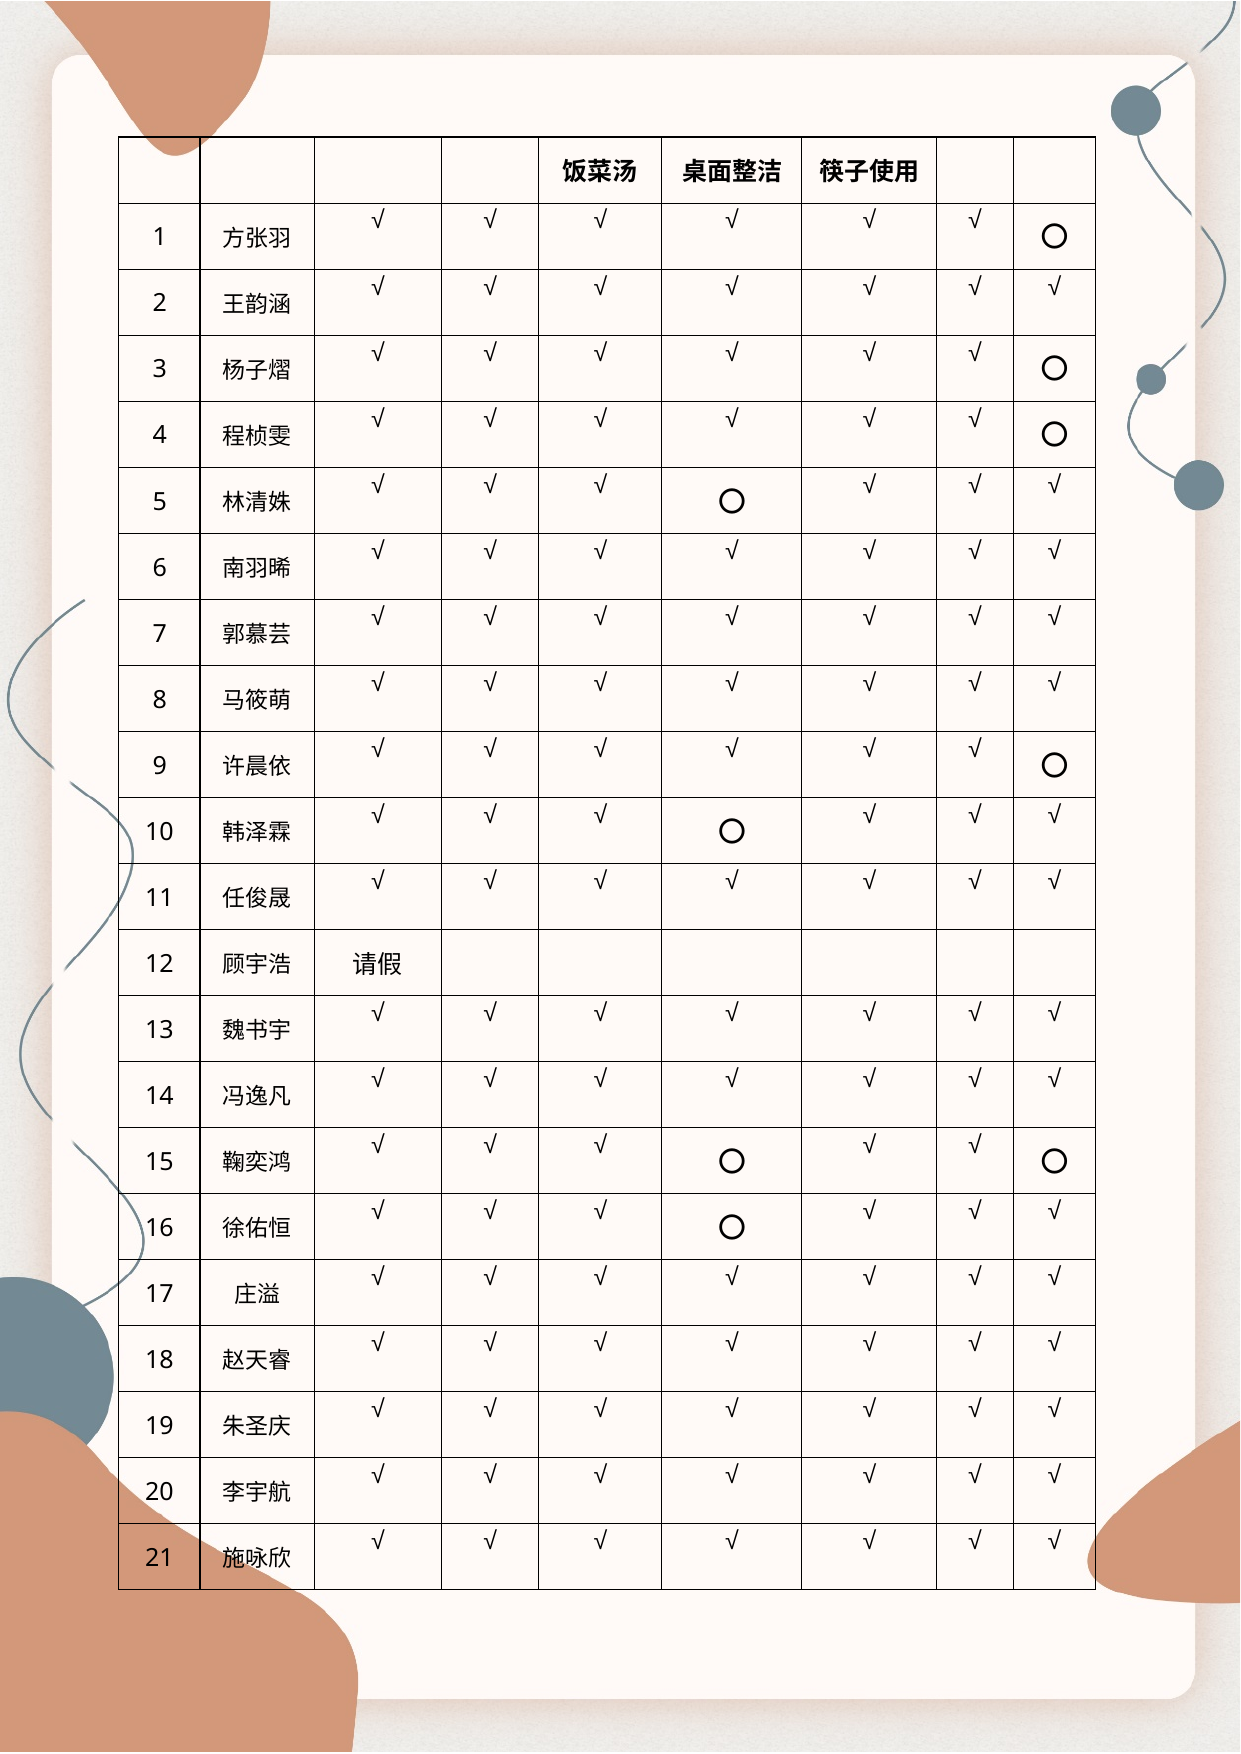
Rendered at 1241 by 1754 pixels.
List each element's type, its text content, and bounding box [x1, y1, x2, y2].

table_cell √ [662, 1524, 801, 1589]
table_cell √ [539, 864, 661, 929]
table_cell √ [442, 666, 538, 731]
table_cell 12 [119, 930, 199, 995]
table_cell 杨子熠 [201, 336, 314, 401]
table_cell √ [1014, 1194, 1095, 1259]
table_cell √ [937, 204, 1013, 268]
table_cell √ [802, 270, 936, 334]
table_cell ⭕ [662, 1194, 801, 1259]
table_cell √ [937, 336, 1013, 401]
table_cell √ [315, 666, 441, 731]
table_cell √ [662, 732, 801, 797]
table_cell √ [937, 666, 1013, 731]
table_cell √ [937, 1194, 1013, 1259]
table_cell 南羽晞 [201, 534, 314, 599]
table_cell 徐佑恒 [201, 1194, 314, 1259]
table_cell √ [315, 270, 441, 334]
table_cell √ [802, 864, 936, 929]
table_cell 冯逸凡 [201, 1062, 314, 1127]
table_cell √ [937, 1392, 1013, 1457]
table_cell √ [442, 1194, 538, 1259]
table_cell √ [315, 1326, 441, 1391]
table_cell √ [442, 732, 538, 797]
table_cell √ [539, 336, 661, 401]
table_cell √ [937, 1260, 1013, 1325]
table_cell √ [802, 1260, 936, 1325]
table_cell √ [442, 270, 538, 334]
table_cell [1014, 930, 1095, 995]
table_cell √ [442, 1260, 538, 1325]
table_cell √ [315, 1260, 441, 1325]
table_cell √ [662, 864, 801, 929]
table_cell √ [315, 468, 441, 533]
table_cell √ [315, 402, 441, 467]
table_cell √ [937, 864, 1013, 929]
table_cell √ [802, 732, 936, 797]
table_cell √ [1014, 468, 1095, 533]
table_cell √ [802, 1194, 936, 1259]
table_cell √ [662, 534, 801, 599]
table_cell √ [1014, 798, 1095, 863]
table_header 午睡 [937, 138, 1013, 202]
table_cell ⭕ [662, 468, 801, 533]
table_cell √ [539, 666, 661, 731]
table_cell √ [1014, 600, 1095, 665]
table_cell √ [937, 534, 1013, 599]
table_cell √ [442, 336, 538, 401]
table_cell √ [442, 1128, 538, 1193]
table_cell 4 [119, 402, 199, 467]
table_cell [662, 930, 801, 995]
table_cell √ [802, 996, 936, 1061]
table_cell 21 [119, 1524, 199, 1589]
table_cell √ [315, 996, 441, 1061]
table_cell √ [539, 534, 661, 599]
table_cell 15 [119, 1128, 199, 1193]
table_cell 16 [119, 1194, 199, 1259]
table_cell 鞠奕鸿 [201, 1128, 314, 1193]
table_cell √ [802, 1392, 936, 1457]
table_cell √ [937, 1524, 1013, 1589]
table_cell √ [442, 1062, 538, 1127]
table_cell 郭慕芸 [201, 600, 314, 665]
table_cell √ [539, 1458, 661, 1523]
table_cell 请假 [315, 930, 441, 995]
table_cell √ [802, 402, 936, 467]
table_cell √ [442, 204, 538, 268]
table_cell √ [937, 1326, 1013, 1391]
table_cell 19 [119, 1392, 199, 1457]
table_cell √ [539, 402, 661, 467]
table_cell √ [539, 1062, 661, 1127]
table_cell [937, 930, 1013, 995]
table_cell ⭕ [1014, 1128, 1095, 1193]
table_cell 13 [119, 996, 199, 1061]
table_cell 筷子使用 [802, 138, 936, 202]
table_cell √ [539, 1392, 661, 1457]
table_cell √ [802, 468, 936, 533]
table_cell √ [442, 1458, 538, 1523]
table_header 早点 [442, 138, 538, 202]
table_cell 任俊晟 [201, 864, 314, 929]
table_cell √ [662, 336, 801, 401]
table_cell √ [442, 864, 538, 929]
table_cell √ [662, 1458, 801, 1523]
table_cell √ [315, 732, 441, 797]
table_cell √ [937, 402, 1013, 467]
table_cell ⭕ [662, 1128, 801, 1193]
table_cell 14 [119, 1062, 199, 1127]
table_cell 方张羽 [201, 204, 314, 268]
table_cell √ [442, 534, 538, 599]
table_cell 顾宇浩 [201, 930, 314, 995]
table_cell 庄溢 [201, 1260, 314, 1325]
picture [0, 1, 1241, 1752]
table_cell √ [802, 1128, 936, 1193]
table_cell √ [662, 600, 801, 665]
table_cell [539, 930, 661, 995]
table_cell 王韵涵 [201, 270, 314, 334]
table_cell √ [315, 1458, 441, 1523]
table_cell √ [315, 534, 441, 599]
table_cell √ [1014, 1062, 1095, 1127]
table_cell √ [315, 1128, 441, 1193]
table_cell 程桢雯 [201, 402, 314, 467]
table_cell 18 [119, 1326, 199, 1391]
table_cell 林清姝 [201, 468, 314, 533]
table_header 午点 [1014, 138, 1095, 202]
table_cell √ [442, 996, 538, 1061]
table_cell √ [315, 600, 441, 665]
table_cell 朱圣庆 [201, 1392, 314, 1457]
table_cell 5 [119, 468, 199, 533]
table_cell √ [802, 336, 936, 401]
table_header 序号 [119, 138, 199, 202]
table_cell √ [539, 996, 661, 1061]
table_cell 施咏欣 [201, 1524, 314, 1589]
table_cell √ [1014, 996, 1095, 1061]
table_cell 11 [119, 864, 199, 929]
table_cell 8 [119, 666, 199, 731]
table_cell √ [539, 270, 661, 334]
table_cell √ [315, 1062, 441, 1127]
table_cell √ [315, 1524, 441, 1589]
table_cell 6 [119, 534, 199, 599]
table_header 姓名 [201, 138, 314, 202]
table_cell 2 [119, 270, 199, 334]
table_cell 1 [119, 204, 199, 268]
table_cell √ [937, 468, 1013, 533]
table_cell ⭕ [1014, 204, 1095, 268]
table_cell √ [1014, 864, 1095, 929]
table_cell √ [442, 1524, 538, 1589]
table_cell √ [662, 1326, 801, 1391]
table_cell 赵天睿 [201, 1326, 314, 1391]
table_cell 李宇航 [201, 1458, 314, 1523]
table_cell √ [802, 600, 936, 665]
table_cell √ [315, 204, 441, 268]
table_cell 饭菜汤 [539, 138, 661, 202]
table_cell 9 [119, 732, 199, 797]
table_cell √ [442, 798, 538, 863]
table_cell √ [1014, 666, 1095, 731]
table_cell √ [662, 666, 801, 731]
table_cell √ [442, 1392, 538, 1457]
table_cell √ [539, 600, 661, 665]
table_cell √ [937, 1128, 1013, 1193]
table_cell √ [1014, 534, 1095, 599]
table_cell √ [802, 534, 936, 599]
table_cell √ [937, 600, 1013, 665]
table_cell √ [662, 204, 801, 268]
table_cell √ [539, 204, 661, 268]
table_cell √ [1014, 1260, 1095, 1325]
table_cell √ [1014, 270, 1095, 334]
table_cell √ [315, 1194, 441, 1259]
table_cell √ [802, 1458, 936, 1523]
table_cell √ [1014, 1458, 1095, 1523]
table_cell 桌面整洁 [662, 138, 801, 202]
table_cell √ [539, 1194, 661, 1259]
table_cell √ [937, 996, 1013, 1061]
table_cell ⭕ [662, 798, 801, 863]
table_cell √ [662, 1062, 801, 1127]
table_cell √ [937, 798, 1013, 863]
table_cell [442, 930, 538, 995]
table_cell 马筱萌 [201, 666, 314, 731]
table_cell √ [802, 666, 936, 731]
table_cell √ [937, 1062, 1013, 1127]
table_cell 韩泽霖 [201, 798, 314, 863]
table_cell √ [1014, 1326, 1095, 1391]
table_cell ⭕ [1014, 732, 1095, 797]
table_cell ⭕ [1014, 336, 1095, 401]
table_cell √ [802, 1326, 936, 1391]
table_cell √ [442, 1326, 538, 1391]
table_cell 10 [119, 798, 199, 863]
table_header 入园情绪 [315, 138, 441, 202]
table_cell √ [802, 798, 936, 863]
table_cell 许晨依 [201, 732, 314, 797]
table_cell √ [442, 600, 538, 665]
table_cell √ [937, 732, 1013, 797]
table_cell √ [539, 1260, 661, 1325]
table_cell √ [539, 1326, 661, 1391]
table_cell √ [539, 732, 661, 797]
table_cell √ [315, 798, 441, 863]
table_cell 3 [119, 336, 199, 401]
table_cell √ [662, 402, 801, 467]
table_cell √ [1014, 1524, 1095, 1589]
table_cell √ [315, 336, 441, 401]
table_cell √ [662, 996, 801, 1061]
table_cell ⭕ [1014, 402, 1095, 467]
table_cell 17 [119, 1260, 199, 1325]
table_cell √ [662, 270, 801, 334]
table_cell √ [539, 1524, 661, 1589]
table_cell √ [662, 1392, 801, 1457]
table_cell √ [937, 270, 1013, 334]
table_cell √ [539, 468, 661, 533]
table_cell √ [539, 1128, 661, 1193]
table_cell √ [539, 798, 661, 863]
table_cell 20 [119, 1458, 199, 1523]
table_cell √ [442, 402, 538, 467]
table_cell [802, 930, 936, 995]
table_cell √ [802, 1062, 936, 1127]
table_cell 魏书宇 [201, 996, 314, 1061]
table_cell √ [802, 1524, 936, 1589]
table_cell √ [315, 864, 441, 929]
table_cell √ [802, 204, 936, 268]
table_cell 7 [119, 600, 199, 665]
table_cell √ [937, 1458, 1013, 1523]
table_cell √ [315, 1392, 441, 1457]
table_cell √ [662, 1260, 801, 1325]
table_cell √ [1014, 1392, 1095, 1457]
table_cell √ [442, 468, 538, 533]
